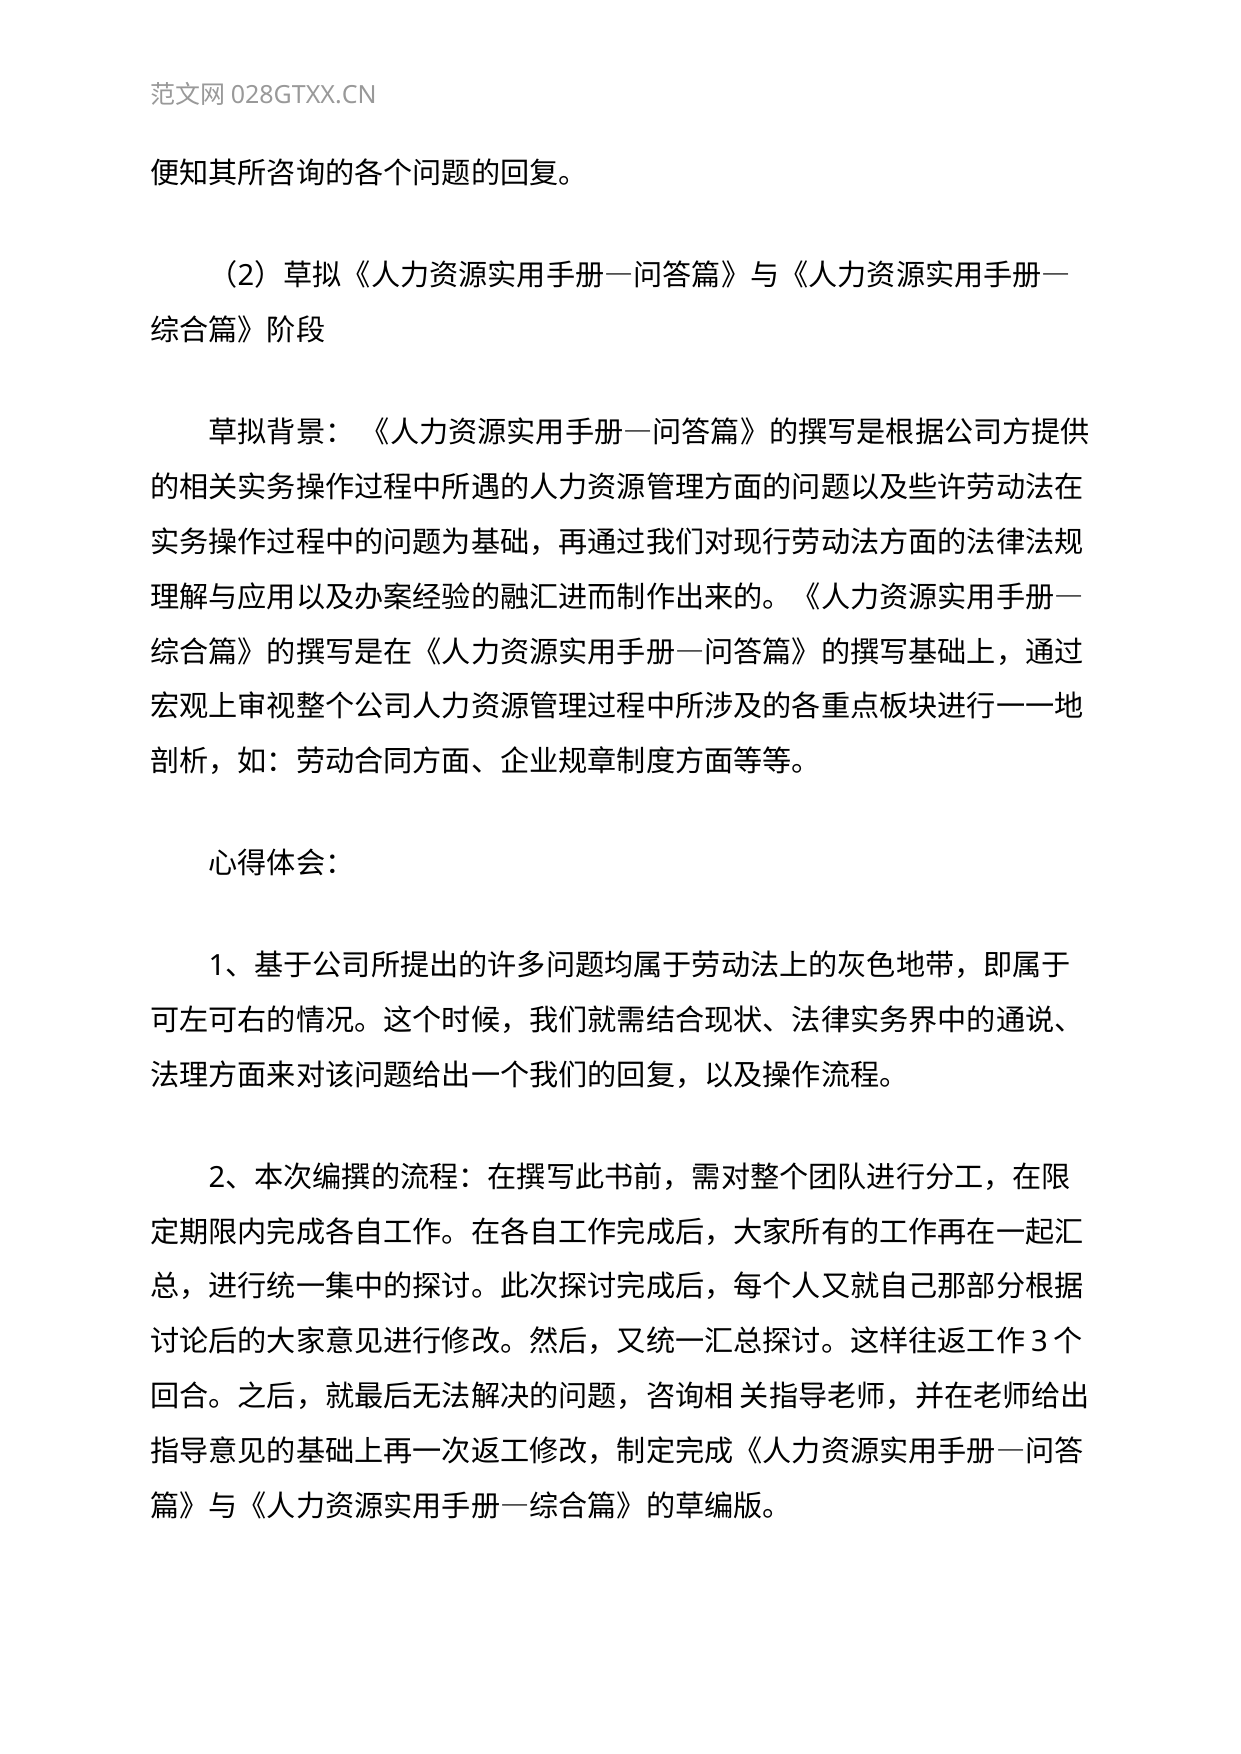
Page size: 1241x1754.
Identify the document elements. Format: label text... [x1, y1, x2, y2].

text 1、基于公司所提出的许多问题均属于劳动法上的灰色地带，即属于可左可右的情况。这个时候，我们就需结合现状、法律实务界中的通说、法理方面来对该问题给出一个我们的回复，以及操作流程。 [150, 941, 1090, 1094]
text （2）草拟《人力资源实用手册—问答篇》与《人力资源实用手册—综合篇》阶段 [150, 252, 1090, 349]
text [150, 150, 1090, 192]
text 草拟背景： 《人力资源实用手册—问答篇》的撰写是根据公司方提供的相关实务操作过程中所遇的人力资源管理方面的问题以及些许劳动法在实务操作过程中的问题为基础，再通过我们对现行劳动法方面的法律法规理解与应用以及办案经验的融汇进而制作出来的。《人力资源实用手册—综合篇》的撰写是在《人力资源实用手册—问答篇》的撰写基础上，通过宏观上审视整个公司人力资源管理过程中所涉及的各重点板块进行一一地剖析，如：劳动合同方面、企业规章制度方面等等。 [150, 408, 1090, 780]
text 心得体会： [150, 840, 1090, 882]
text 2、本次编撰的流程：在撰写此书前，需对整个团队进行分工，在限定期限内完成各自工作。在各自工作完成后，大家所有的工作再在一起汇总，进行统一集中的探讨。此次探讨完成后，每个人又就自己那部分根据讨论后的大家意见进行修改。然后，又统一汇总探讨。这样往返工作3个回合。之后，就最后无法解决的问题，咨询相 关指导老师，并在老师给出指导意见的基础上再一次返工修改，制定完成《人力资源实用手册—问答篇》与《人力资源实用手册—综合篇》的草编版。 [150, 1153, 1090, 1525]
